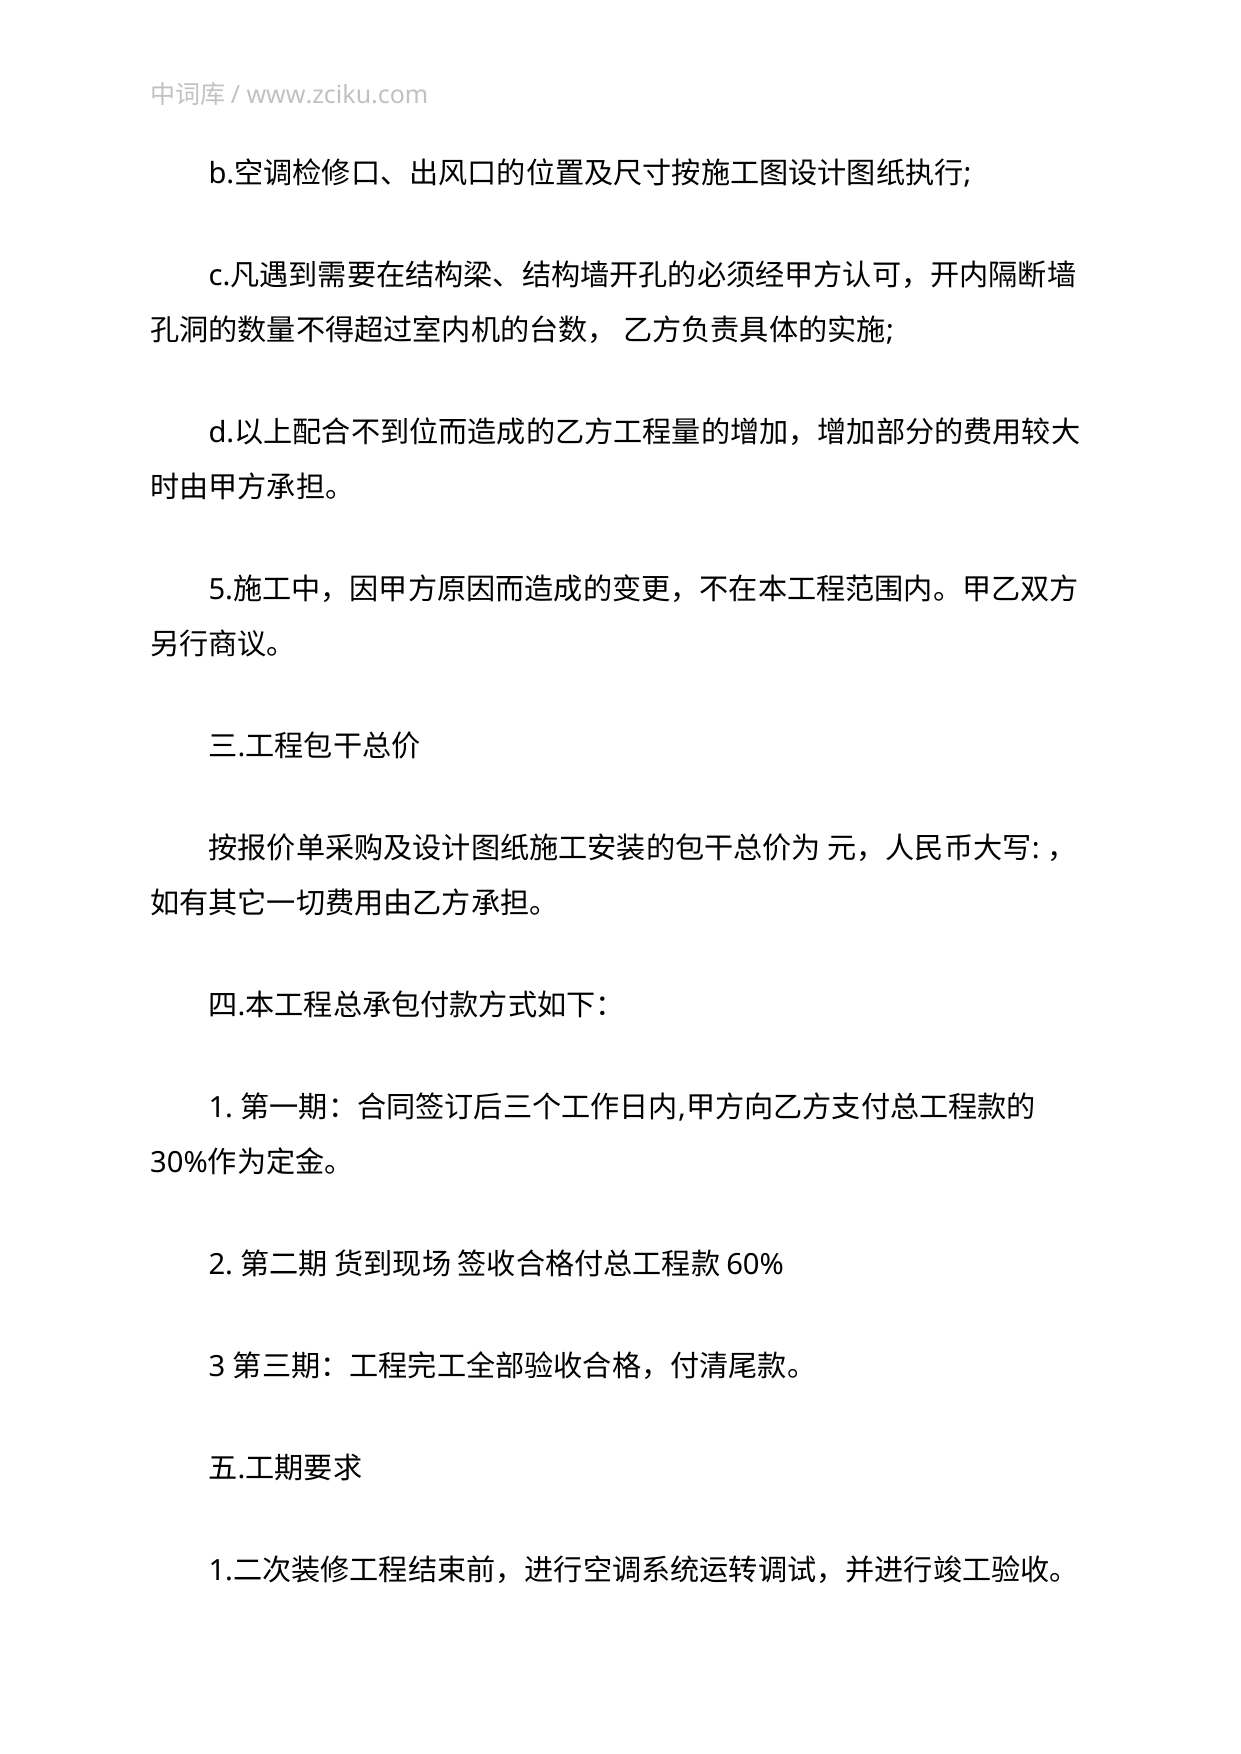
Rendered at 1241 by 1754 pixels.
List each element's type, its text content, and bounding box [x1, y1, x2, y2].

text 3 第三期：工程完工全部验收合格，付清尾款。 [150, 1342, 1090, 1384]
text 1. 第一期：合同签订后三个工作日内,甲方向乙方支付总工程款的30%作为定金。 [150, 1083, 1090, 1181]
text 五.工期要求 [150, 1444, 1090, 1487]
text c.凡遇到需要在结构梁、结构墙开孔的必须经甲方认可，开内隔断墙孔洞的数量不得超过室内机的台数， 乙方负责具体的实施; [150, 252, 1090, 349]
text 三.工程包干总价 [150, 722, 1090, 765]
text 四.本工程总承包付款方式如下： [150, 981, 1090, 1024]
text b.空调检修口、出风口的位置及尺寸按施工图设计图纸执行; [150, 150, 1090, 192]
text 2. 第二期 货到现场 签收合格付总工程款60% [150, 1240, 1090, 1283]
text 5.施工中，因甲方原因而造成的变更，不在本工程范围内。甲乙双方另行商议。 [150, 566, 1090, 663]
text 1.二次装修工程结束前，进行空调系统运转调试，并进行竣工验收。 [150, 1546, 1090, 1588]
text d.以上配合不到位而造成的乙方工程量的增加，增加部分的费用较大时由甲方承担。 [150, 409, 1090, 506]
text 按报价单采购及设计图纸施工安装的包干总价为 元，人民币大写: ，如有其它一切费用由乙方承担。 [150, 824, 1090, 922]
